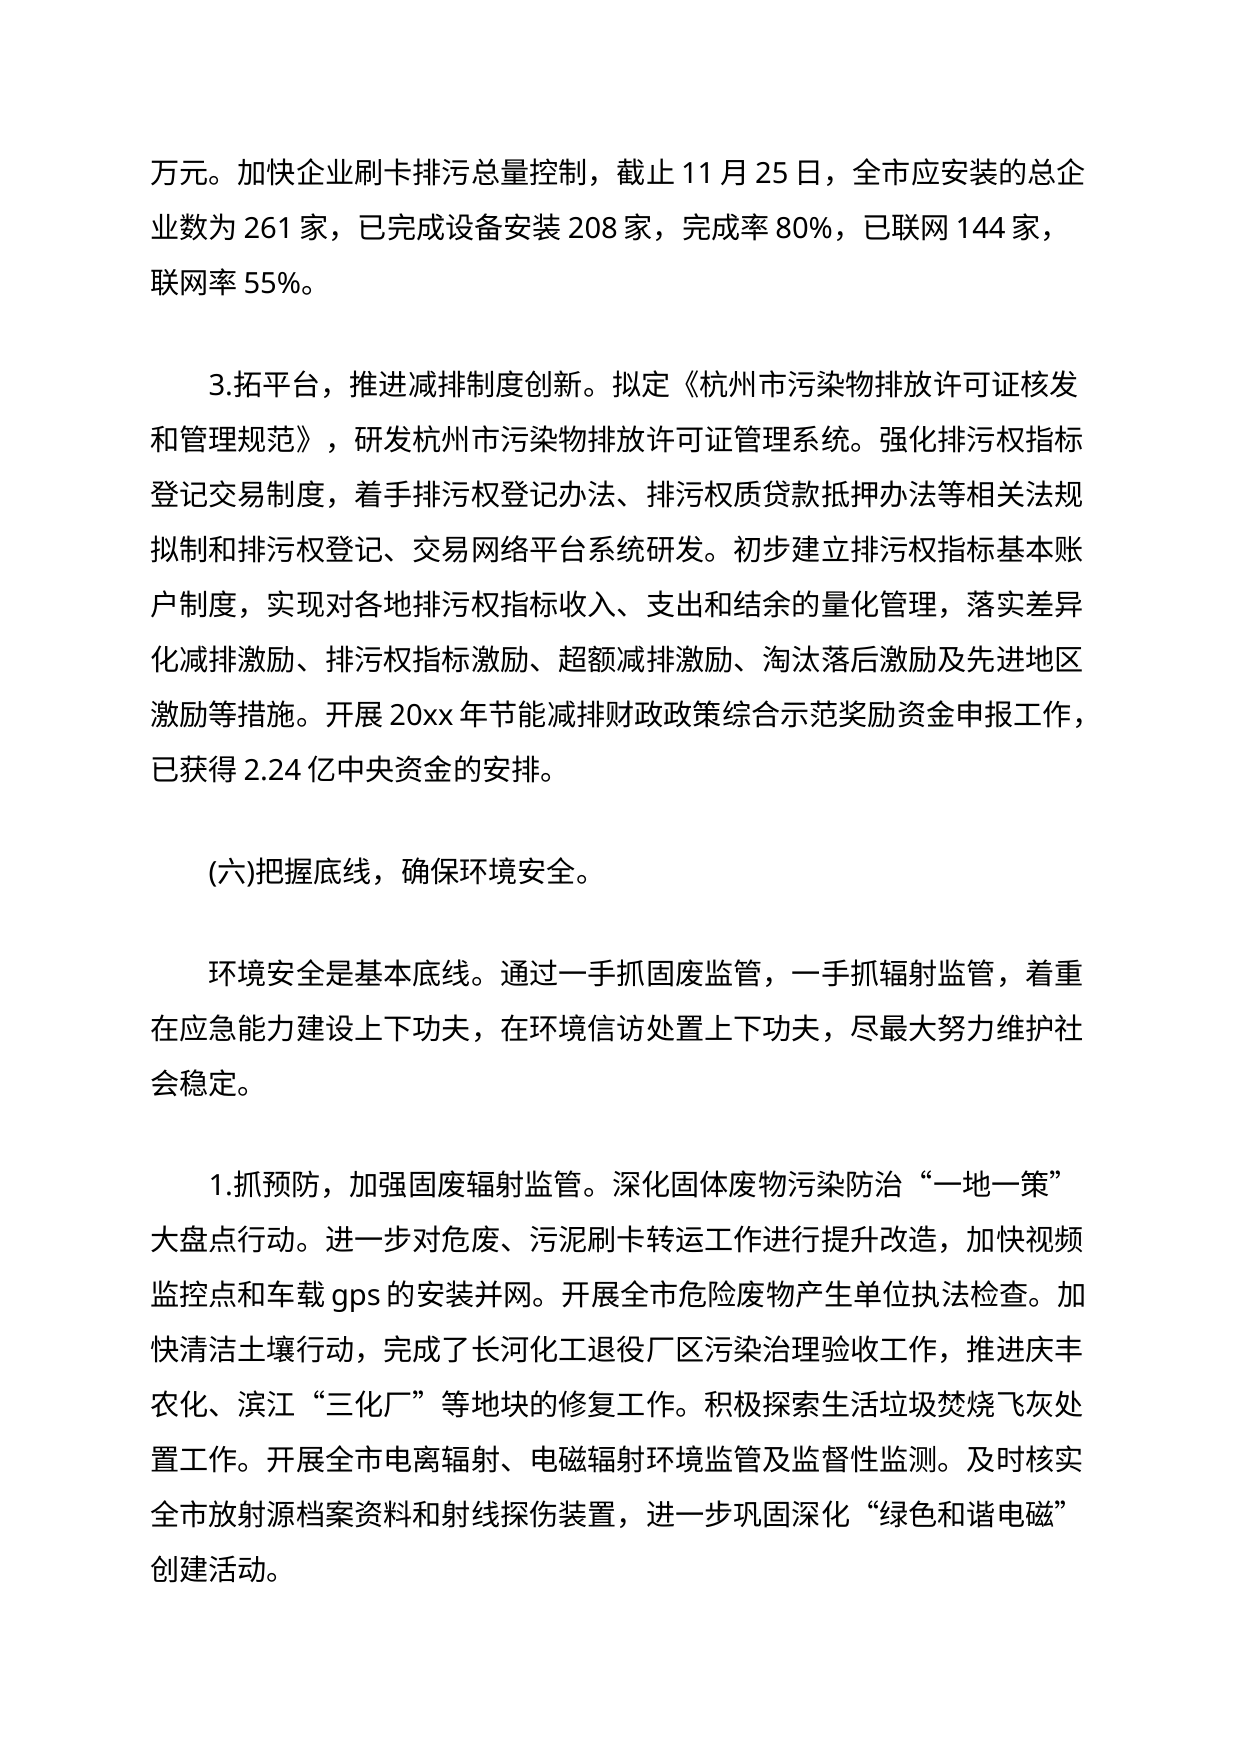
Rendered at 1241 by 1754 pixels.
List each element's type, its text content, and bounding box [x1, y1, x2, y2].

text (六)把握底线，确保环境安全。 [150, 848, 1090, 891]
text 环境安全是基本底线。通过一手抓固废监管，一手抓辐射监管，着重在应急能力建设上下功夫，在环境信访处置上下功夫，尽最大努力维护社会稳定。 [150, 950, 1090, 1102]
text 3.拓平台，推进减排制度创新。拟定《杭州市污染物排放许可证核发和管理规范》，研发杭州市污染物排放许可证管理系统。强化排污权指标登记交易制度，着手排污权登记办法、排污权质贷款抵押办法等相关法规拟制和排污权登记、交易网络平台系统研发。初步建立排污权指标基本账户制度，实现对各地排污权指标收入、支出和结余的量化管理，落实差异化减排激励、排污权指标激励、超额减排激励、淘汰落后激励及先进地区激励等措施。开展20xx年节能减排财政政策综合示范奖励资金申报工作，已获得2.24亿中央资金的安排。 [150, 362, 1090, 789]
text 1.抓预防，加强固废辐射监管。深化固体废物污染防治“一地一策”大盘点行动。进一步对危废、污泥刷卡转运工作进行提升改造，加快视频监控点和车载gps的安装并网。开展全市危险废物产生单位执法检查。加快清洁土壤行动，完成了长河化工退役厂区污染治理验收工作，推进庆丰农化、滨江“三化厂”等地块的修复工作。积极探索生活垃圾焚烧飞灰处置工作。开展全市电离辐射、电磁辐射环境监管及监督性监测。及时核实全市放射源档案资料和射线探伤装置，进一步巩固深化“绿色和谐电磁”创建活动。 [150, 1162, 1090, 1589]
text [150, 150, 1090, 302]
